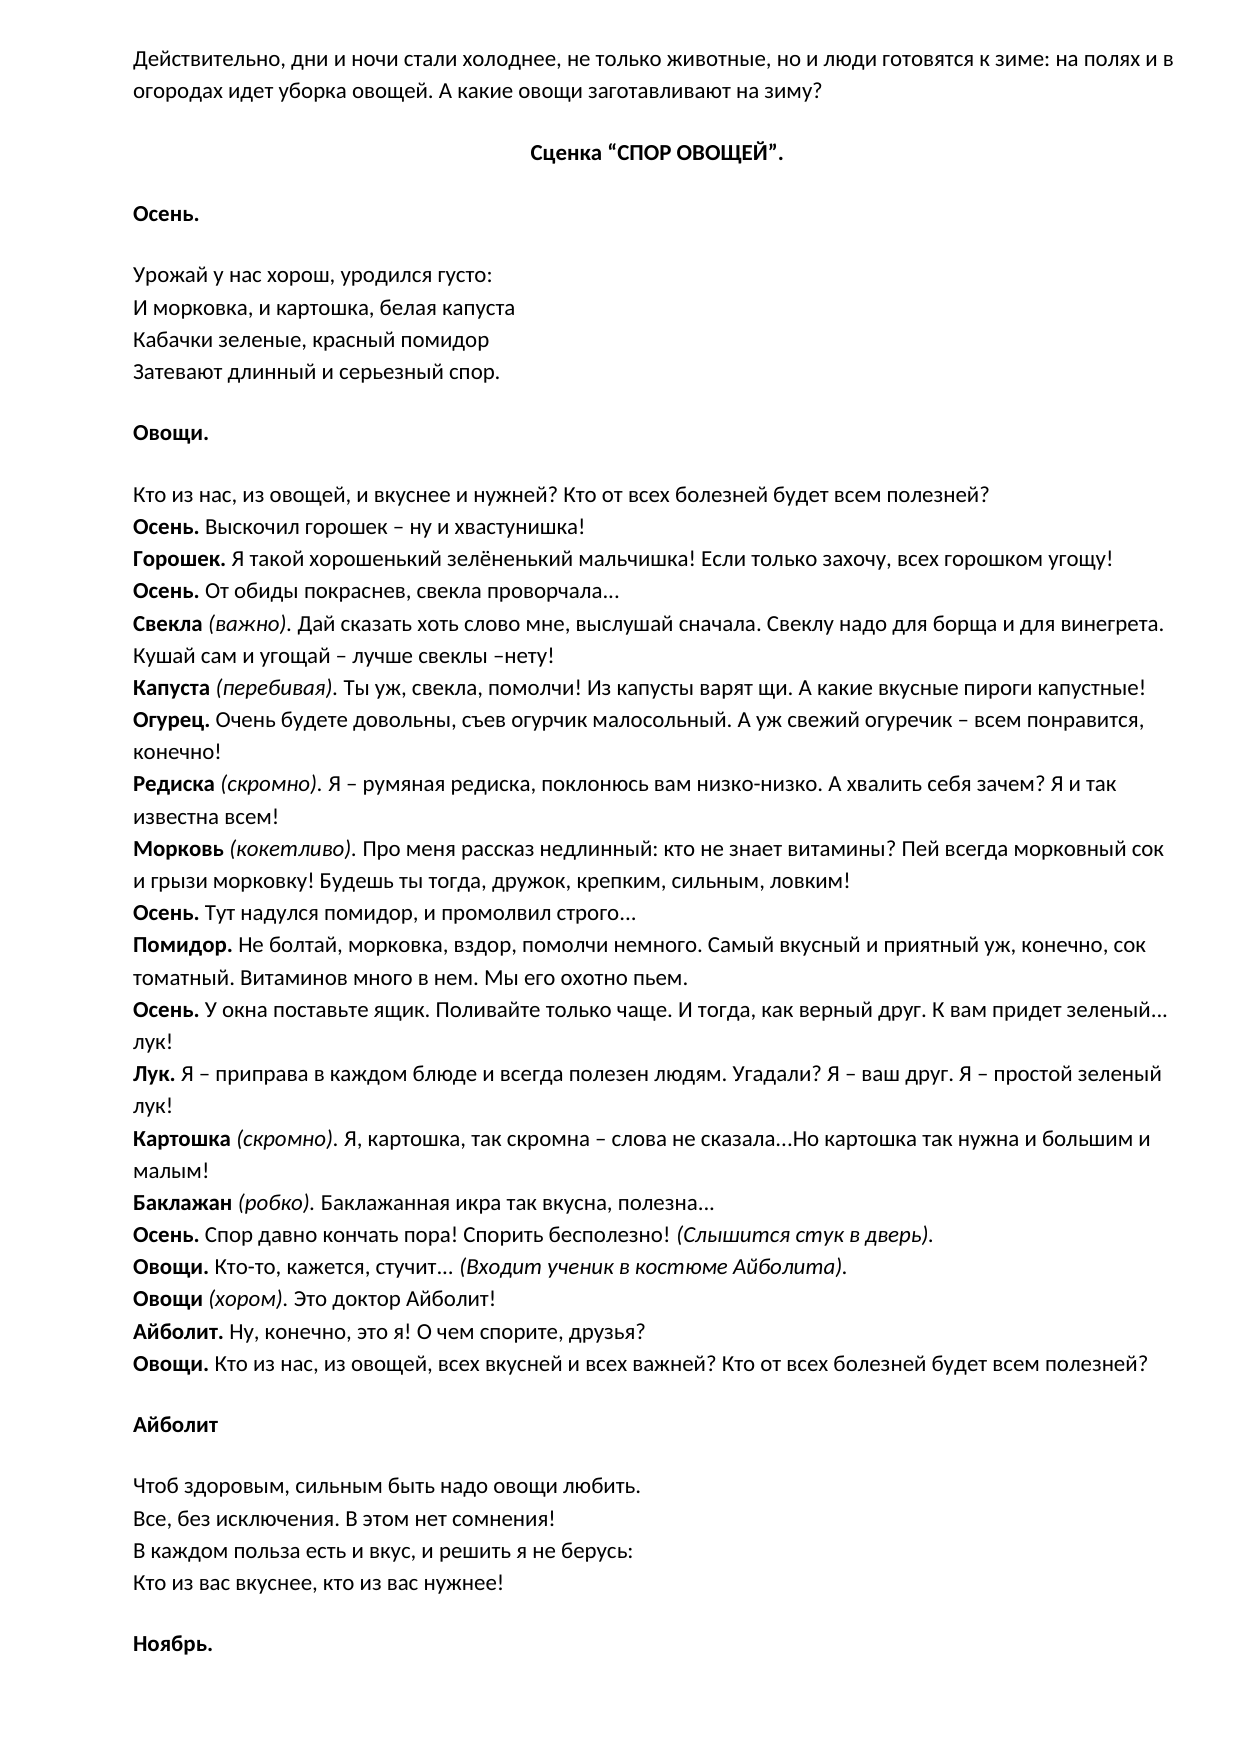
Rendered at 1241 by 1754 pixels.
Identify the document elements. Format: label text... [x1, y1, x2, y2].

text Сценка “СПОР ОВОЩЕЙ”. [133, 138, 1181, 166]
text Кто из нас, из овощей, и вкуснее и нужней? Кто от всех болезней будет всем полезней? Осень. Выскочил горошек – ну и хвастунишка! Горошек. Я такой хорошенький зелёненький мальчишка! Если только захочу, всех горошком угощу! Осень. От обиды покраснев, свекла проворчала... Свекла (важно). Дай сказать хоть слово мне, выслушай сначала. Свеклу надо для борща и для винегрета. Кушай сам и угощай – лучше свеклы –нету! Капуста (перебивая). Ты уж, свекла, помолчи! Из капусты варят щи. А какие вкусные пироги капустные! Огурец. Очень будете довольны, съев огурчик малосольный. А уж свежий огуречик – всем понравится, конечно! Редиска (скромно). Я – румяная редиска, поклонюсь вам низко-низко. А хвалить себя зачем? Я и так известна всем! Морковь (кокетливо). Про меня рассказ недлинный: кто не знает витамины? Пей всегда морковный сок и грызи морковку! Будешь ты тогда, дружок, крепким, сильным, ловким! Осень. Тут надулся помидор, и промолвил строго... Помидор. Не болтай, морковка, вздор, помолчи немного. Самый вкусный и приятный уж, конечно, сок томатный. Витаминов много в нем. Мы его охотно пьем. Осень. У окна поставьте ящик. Поливайте только чаще. И тогда, как верный друг. К вам придет зеленый... лук! Лук. Я – приправа в каждом блюде и всегда полезен людям. Угадали? Я – ваш друг. Я – простой зеленый лук! Картошка (скромно). Я, картошка, так скромна – слова не сказала...Но картошка так нужна и большим и малым! Баклажан (робко). Баклажанная икра так вкусна, полезна... Осень. Спор давно кончать пора! Спорить бесполезно! (Слышится стук в дверь). Овощи. Кто-то, кажется, стучит... (Входит ученик в костюме Айболита). Овощи (хором). Это доктор Айболит! Айболит. Ну, конечно, это я! О чем спорите, друзья? Овощи. Кто из нас, из овощей, всех вкусней и всех важней? Кто от всех болезней будет всем полезней? [133, 480, 1181, 1377]
text Ноябрь. [133, 1629, 1181, 1658]
text Овощи. [133, 418, 1181, 447]
text Осень. [133, 199, 1181, 227]
text Действительно, дни и ночи стали холоднее, не только животные, но и люди готовятся к зиме: на полях и в огородах идет уборка овощей. А какие овощи заготавливают на зиму? [133, 44, 1181, 104]
text Чтоб здоровым, сильным быть надо овощи любить. Все, без исключения. В этом нет сомнения! В каждом польза есть и вкус, и решить я не берусь: Кто из вас вкуснее, кто из вас нужнее! [133, 1472, 1181, 1596]
text Айболит [133, 1410, 1181, 1438]
text Урожай у нас хорош, уродился густо: И морковка, и картошка, белая капуста Кабачки зеленые, красный помидор Затевают длинный и серьезный спор. [133, 261, 1181, 385]
